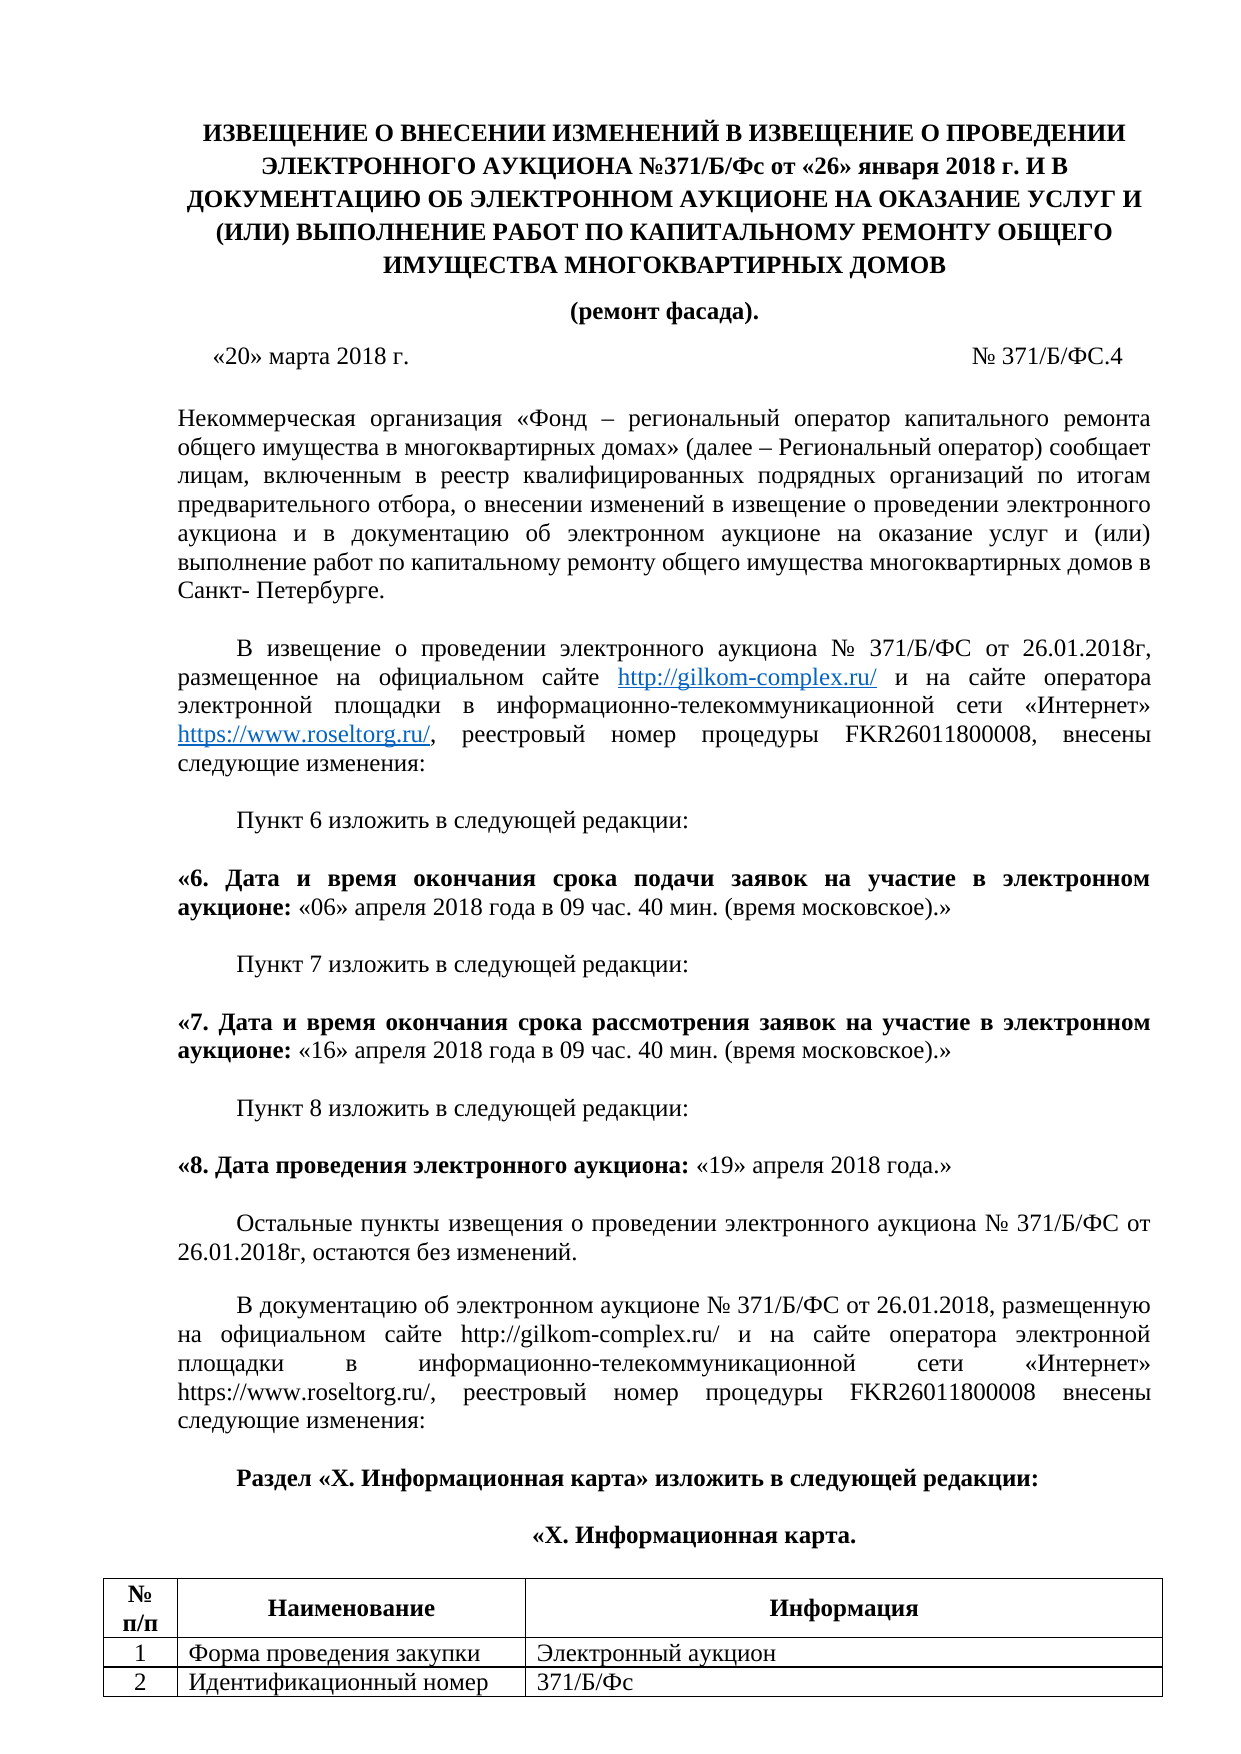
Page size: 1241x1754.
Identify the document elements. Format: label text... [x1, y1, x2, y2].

text «X. Информационная карта. [177, 1521, 1152, 1549]
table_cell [178, 1668, 525, 1696]
table_cell 371/Б/Фс [526, 1668, 1162, 1696]
table_header № п/п [104, 1579, 177, 1637]
text «8. Дата проведения электронного аукциона: «19» апреля 2018 года.» [177, 1151, 1151, 1179]
table_cell Форма проведения закупки [178, 1638, 525, 1666]
list В извещение о проведении электронного аукциона № 371/Б/ФС от 26.01.2018г, размещенное на официальном сайте http://gilkom-complex.ru/ и на сайте оператора электронной площадки в информационно-телекоммуникационной сети «Интернет» https://www.roseltorg.ru/, реестровый номер процедуры FKR26011800008, внесены следующие изменения: [177, 633, 1151, 777]
text «6. Дата и время окончания срока подачи заявок на участие в электронном аукционе: «06» апреля 2018 года в 09 час. 40 мин. (время московское).» [177, 863, 1151, 921]
text (ремонт фасада). [177, 296, 1152, 324]
list Пункт 8 изложить в следующей редакции: [177, 1093, 1151, 1122]
table_cell 2 [104, 1668, 177, 1696]
text Некоммерческая организация «Фонд – региональный оператор капитального ремонта общего имущества в многоквартирных домах» (далее – Региональный оператор) сообщает лицам, включенным в реестр квалифицированных подрядных организаций по итогам предварительного отбора, о внесении изменений в извещение о проведении электронного аукциона и в документацию об электронном аукционе на оказание услуг и (или) выполнение работ по капитальному ремонту общего имущества многоквартирных домов в Санкт- Петербурге. [177, 403, 1151, 604]
text В документацию об электронном аукционе № 371/Б/ФС от 26.01.2018, размещенную на официальном сайте http://gilkom-complex.ru/ и на сайте оператора электронной площадки в информационно-телекоммуникационной сети «Интернет» https://www.roseltorg.ru/, реестровый номер процедуры FKR26011800008 внесены следующие изменения: [177, 1291, 1152, 1434]
text Раздел «X. Информационная карта» изложить в следующей редакции: [177, 1463, 1152, 1492]
table_cell Электронный аукцион [526, 1638, 1162, 1666]
list «7. Дата и время окончания срока рассмотрения заявок на участие в электронном аукционе: «16» апреля 2018 года в 09 час. 40 мин. (время московское).» [177, 1007, 1152, 1064]
table_header Информация [526, 1579, 1162, 1637]
table_cell 1 [104, 1638, 177, 1666]
list Пункт 7 изложить в следующей редакции: [177, 949, 1151, 978]
list Пункт 6 изложить в следующей редакции: [177, 806, 1151, 834]
text «20» марта 2018 г. № 371/Б/ФС.4 [177, 341, 1152, 370]
table_header Наименование [178, 1579, 525, 1637]
text ИЗВЕЩЕНИЕ О ВНЕСЕНИИ ИЗМЕНЕНИЙ В ИЗВЕЩЕНИЕ О ПРОВЕДЕНИИ ЭЛЕКТРОННОГО АУКЦИОНА №371/Б/Фс от «26» января 2018 г. И В ДОКУМЕНТАЦИЮ ОБ ЭЛЕКТРОННОМ АУКЦИОНЕ НА ОКАЗАНИЕ УСЛУГ И (ИЛИ) ВЫПОЛНЕНИЕ РАБОТ ПО КАПИТАЛЬНОМУ РЕМОНТУ ОБЩЕГО ИМУЩЕСТВА МНОГОКВАРТИРНЫХ ДОМОВ [177, 118, 1152, 279]
list Остальные пункты извещения о проведении электронного аукциона № 371/Б/ФС от 26.01.2018г, остаются без изменений. [177, 1208, 1151, 1266]
